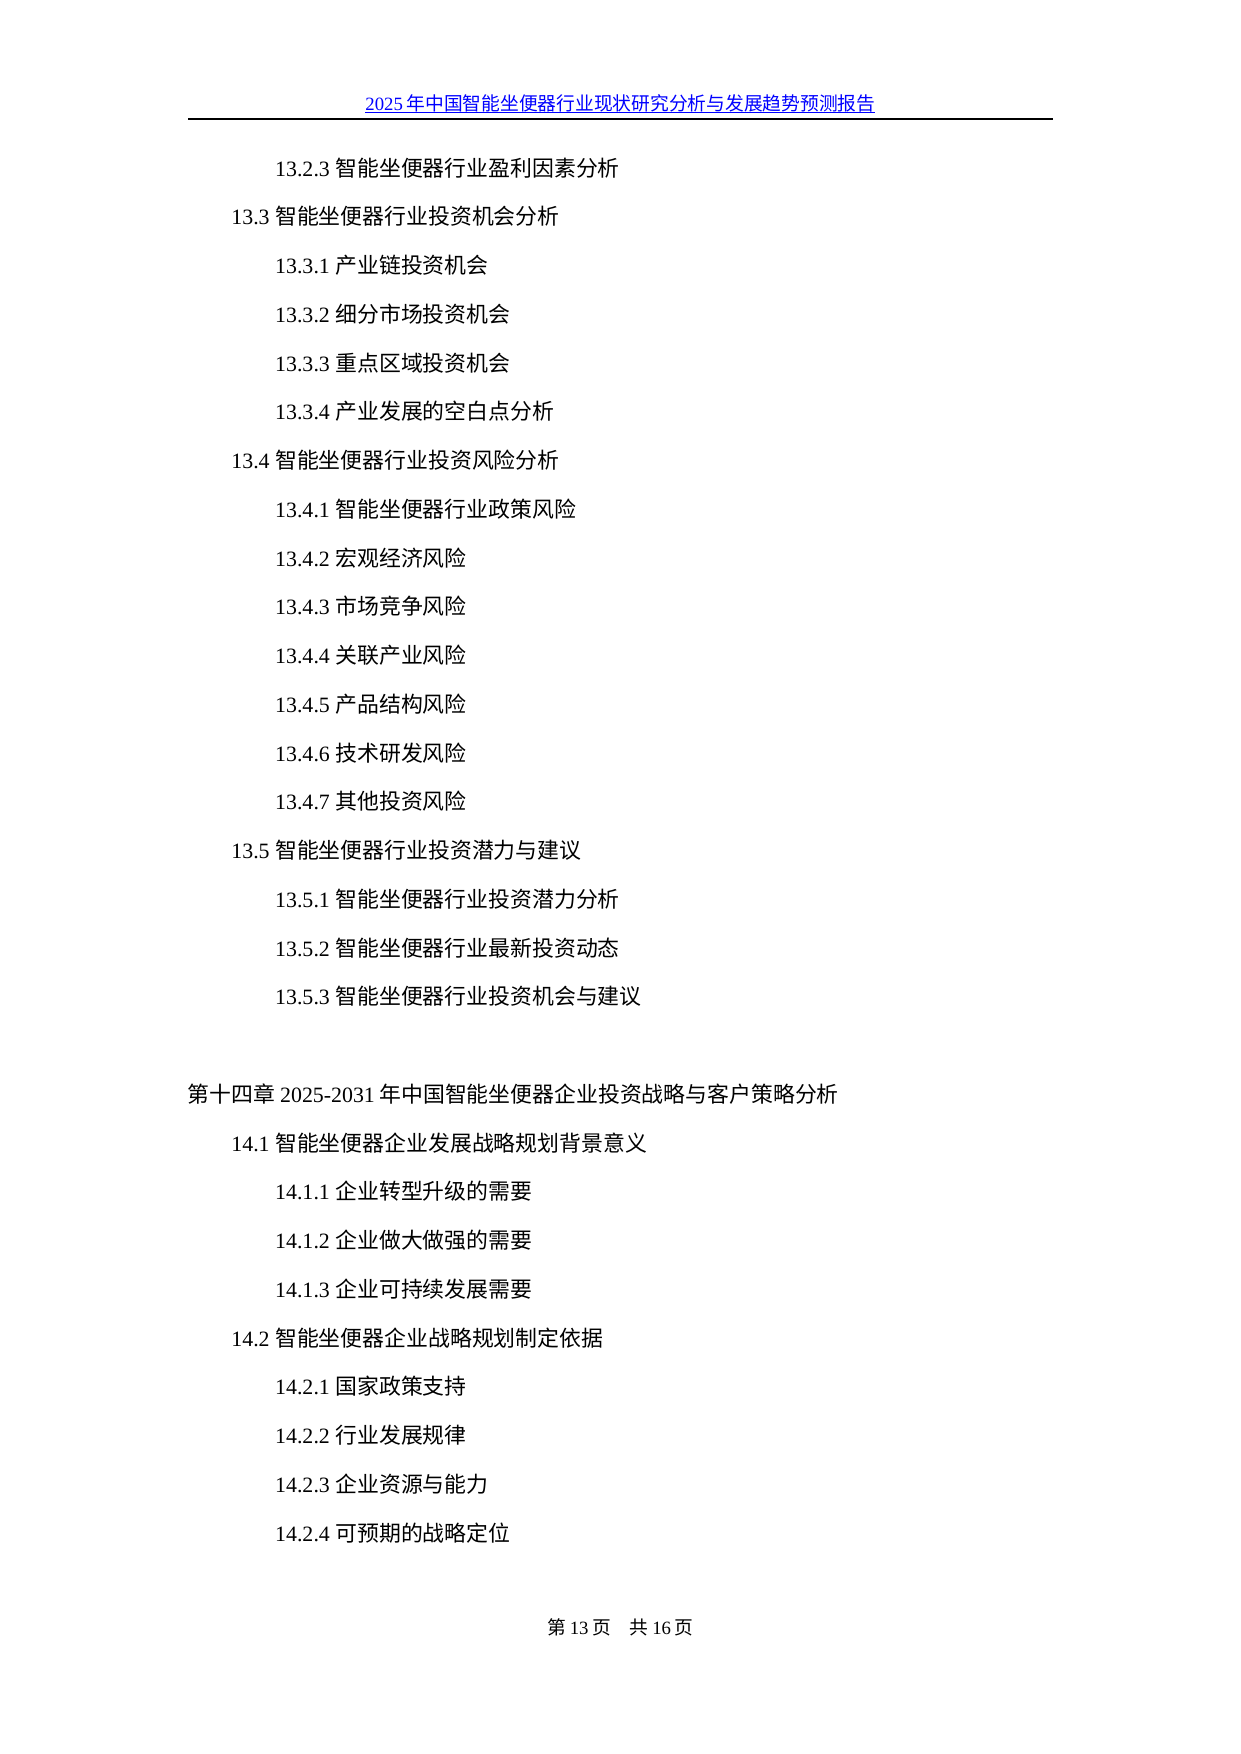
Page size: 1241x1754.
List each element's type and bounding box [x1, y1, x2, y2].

text [187, 150, 1053, 1548]
